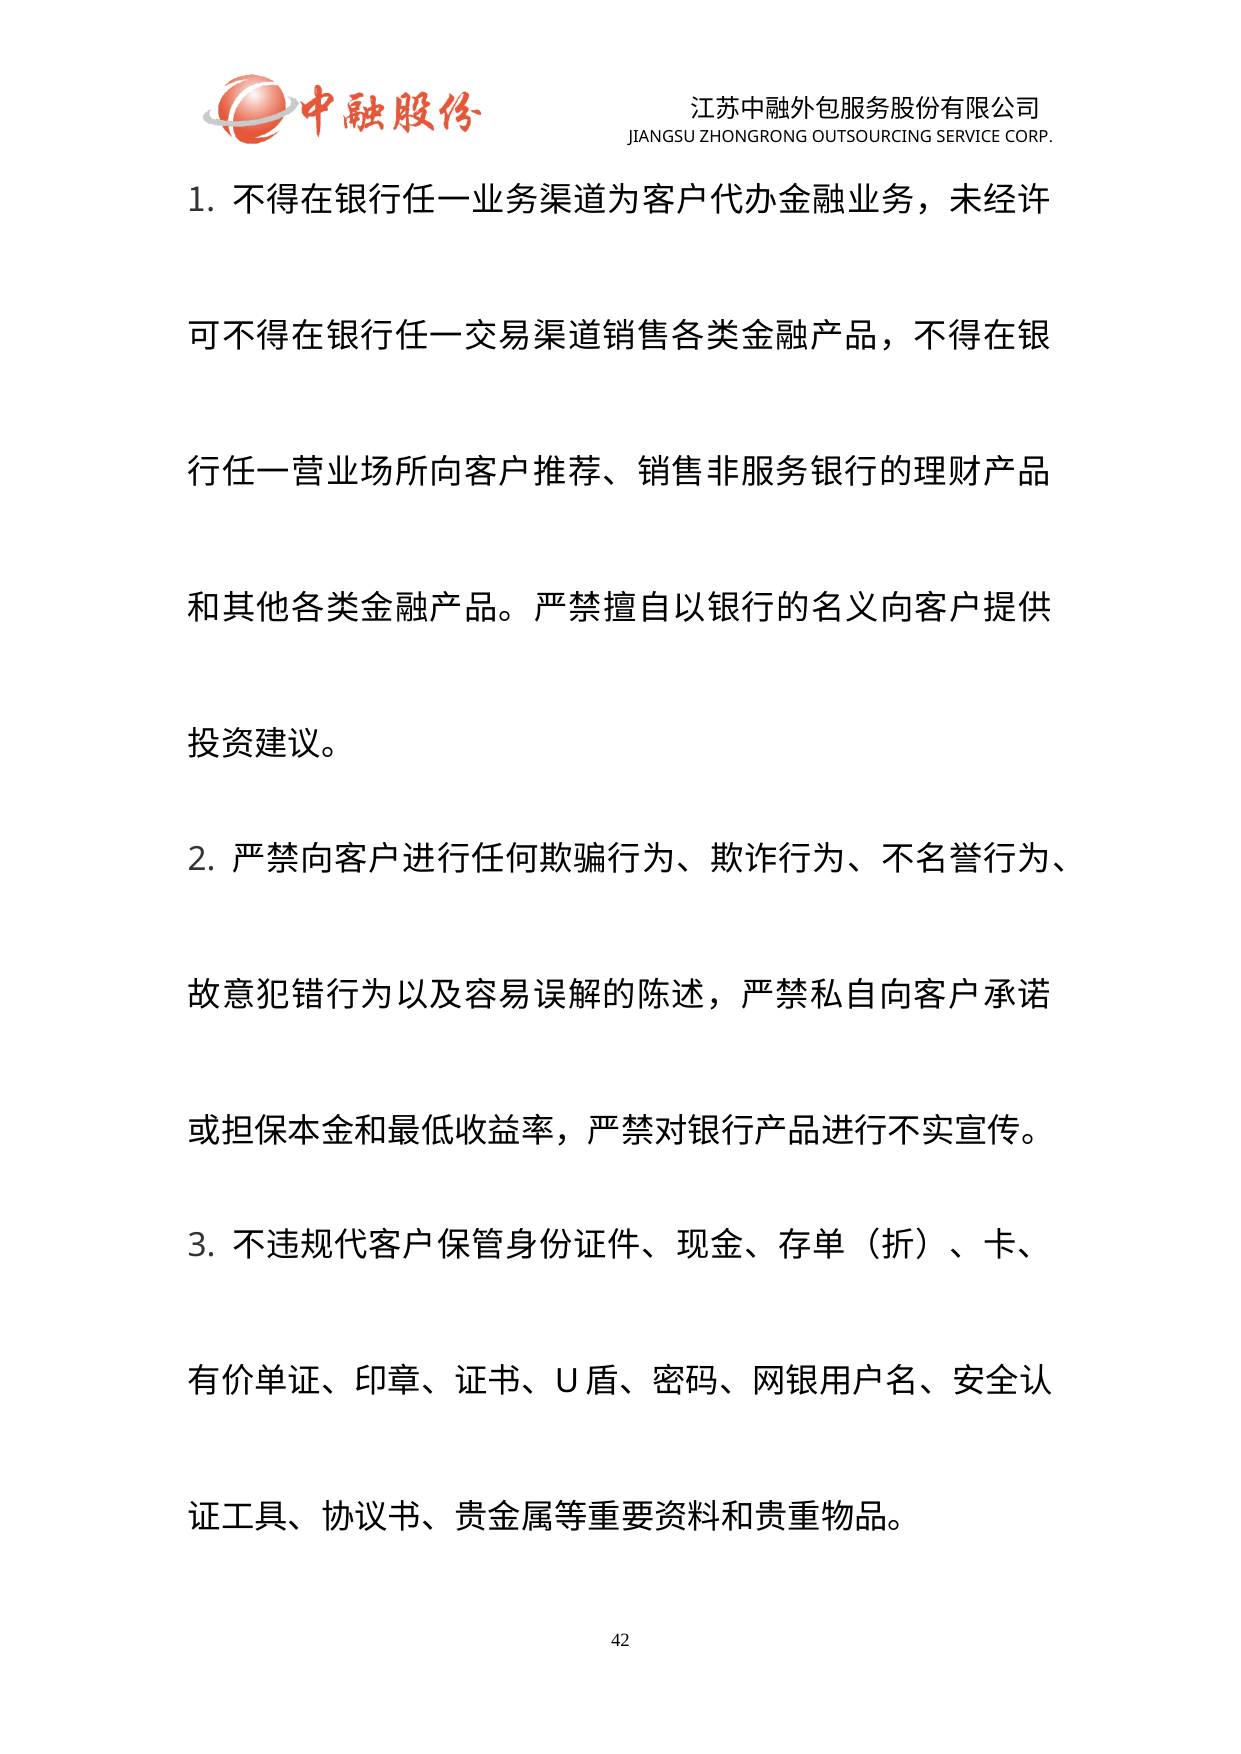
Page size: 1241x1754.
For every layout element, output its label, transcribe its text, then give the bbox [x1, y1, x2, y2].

list 严禁向客户进行任何欺骗行为、欺诈行为、不名誉行为、故意犯错行为以及容易误解的陈述，严禁私自向客户承诺或担保本金和最低收益率，严禁对银行产品进行不实宣传。 [187, 810, 1053, 1173]
list 不得在银行任一业务渠道为客户代办金融业务，未经许可不得在银行任一交易渠道销售各类金融产品，不得在银行任一营业场所向客户推荐、销售非服务银行的理财产品和其他各类金融产品。严禁擅自以银行的名义向客户提供投资建议。 [187, 152, 1053, 786]
picture [201, 72, 484, 146]
list 不违规代客户保管身份证件、现金、存单（折）、卡、有价单证、印章、证书、U盾、密码、网银用户名、安全认证工具、协议书、贵金属等重要资料和贵重物品。 [187, 1197, 1053, 1559]
